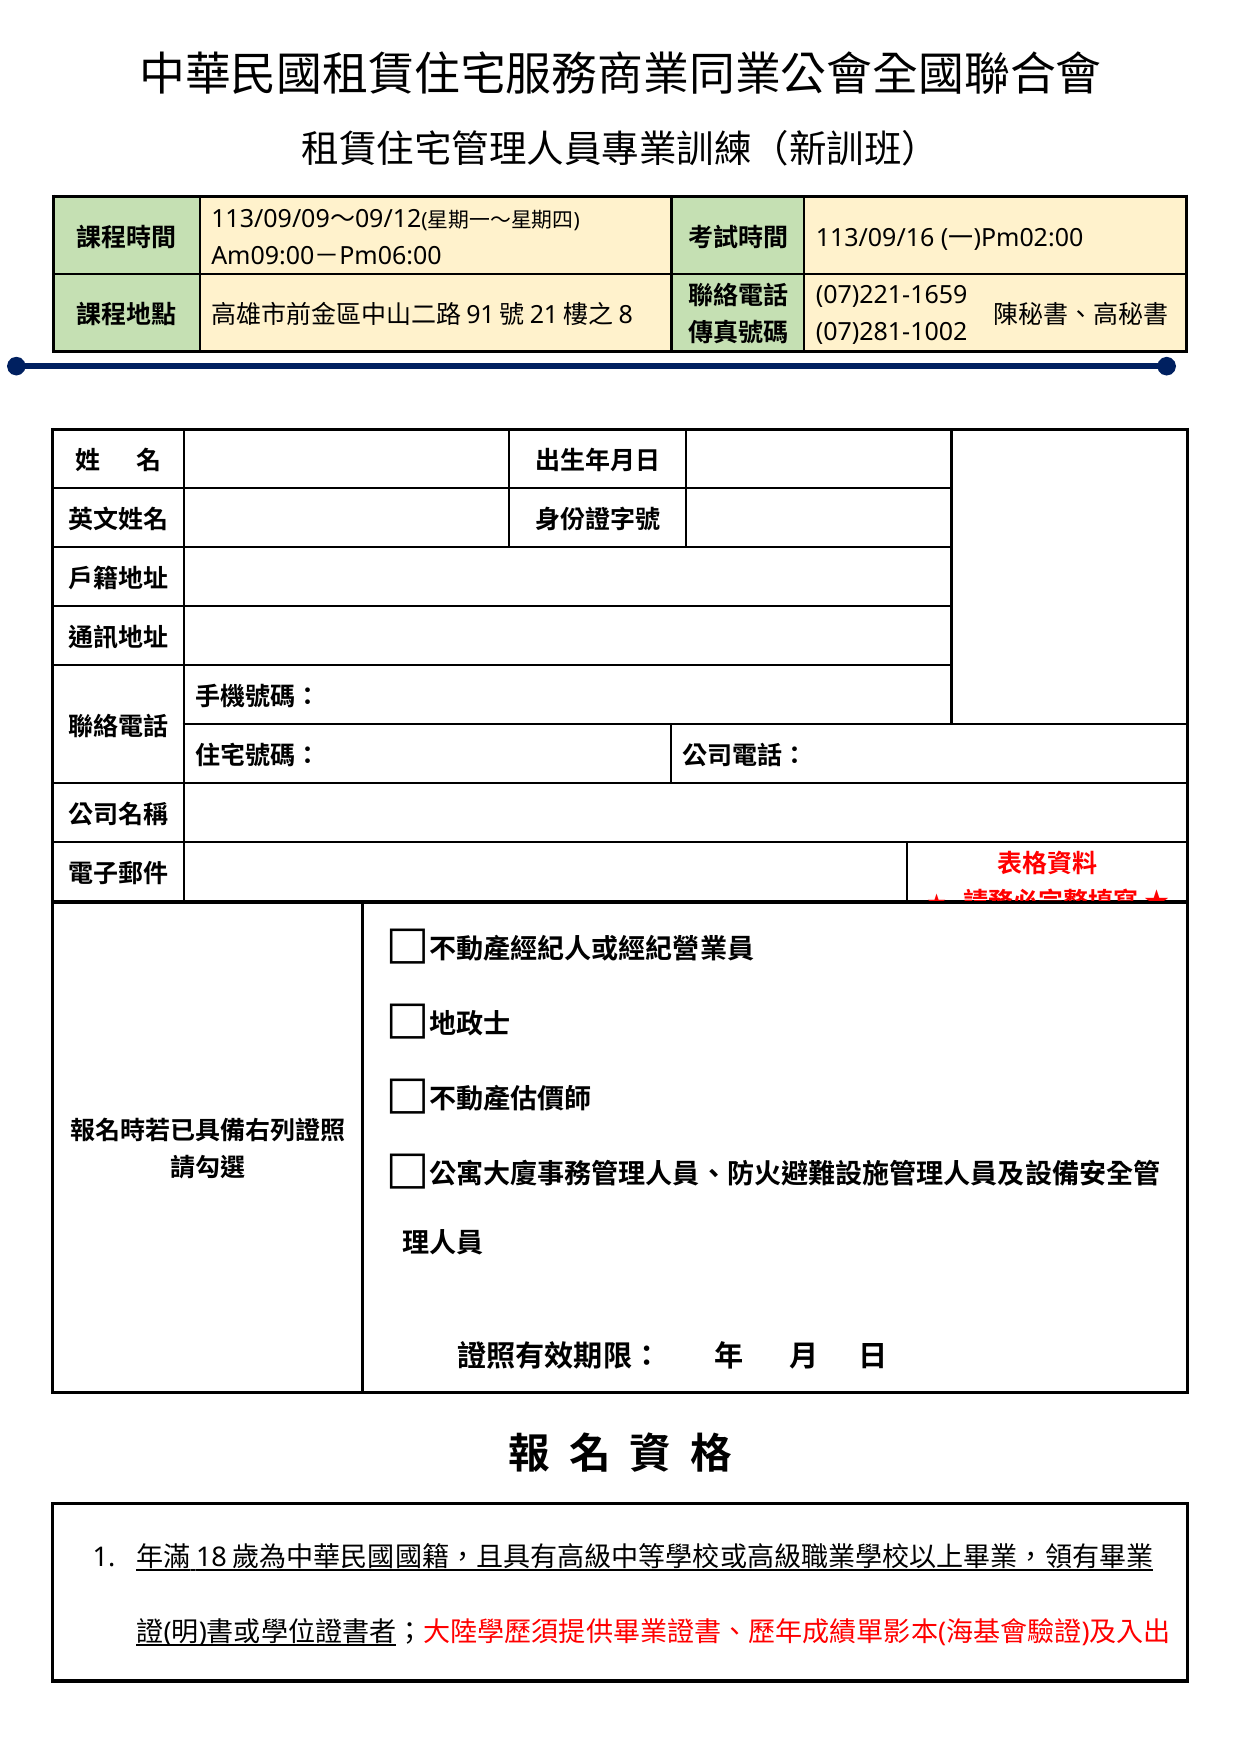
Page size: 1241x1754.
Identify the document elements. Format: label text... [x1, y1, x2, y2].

table_cell 課程地點 [55, 275, 199, 350]
table_header 課程時間 [55, 198, 199, 273]
table_header 113/09/16 (一)Pm02:00 [805, 198, 1185, 273]
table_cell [54, 1505, 1186, 1679]
table_cell 陳秘書、高秘書 [982, 275, 1185, 350]
table_cell (07)221-1659 (07)281-1002 [805, 275, 982, 350]
table_cell 身份證字號 [510, 489, 685, 546]
table_cell [185, 548, 950, 605]
table_cell 高雄市前金區中山二路91號21樓之8 [201, 275, 670, 350]
table_cell □不動產經紀人或經紀營業員 □地政士 □不動產估價師 □公寓大廈事務管理人員、防火避難設施管理人員及設備安全管 理人員 證照有效期限： 年 月 日 [364, 904, 1186, 1391]
table_header 113/09/09～09/12(星期一～星期四) Am09:00－Pm06:00 [201, 198, 670, 273]
text 租賃住宅管理人員專業訓練（新訓班） [29, 108, 1211, 183]
table_cell 報 名 資 格 [53, 1394, 1188, 1502]
table_cell 表格資料 請務必完整填寫 ★ [908, 843, 1186, 900]
text 中華民國租賃住宅服務商業同業公會全國聯合會 [29, 33, 1211, 108]
table_cell 住宅號碼： [185, 725, 670, 782]
table_cell 英文姓名 [54, 489, 183, 546]
table_header 出生年月日 [510, 431, 685, 487]
table_cell 通訊地址 [54, 607, 183, 664]
table_cell 報名時若已具備右列證照請勾選 [54, 904, 361, 1391]
table_cell [185, 489, 508, 546]
table_cell [185, 607, 950, 664]
table_header [687, 431, 950, 487]
table_cell [185, 784, 1186, 841]
table_cell [687, 489, 950, 546]
table_cell 公司電話： [672, 725, 1186, 782]
table_header [185, 431, 508, 487]
table_cell 手機號碼： [185, 666, 950, 723]
table_header 姓 名 [54, 431, 183, 487]
table_cell 聯絡電話 [54, 666, 183, 782]
table_cell 電子郵件 [54, 843, 183, 900]
table_header [953, 431, 1186, 723]
table_cell 戶籍地址 [54, 548, 183, 605]
table_cell 聯絡電話 傳真號碼 [673, 275, 803, 350]
table_cell [185, 843, 906, 900]
table_cell 公司名稱 [54, 784, 183, 841]
table_header 考試時間 [673, 198, 803, 273]
